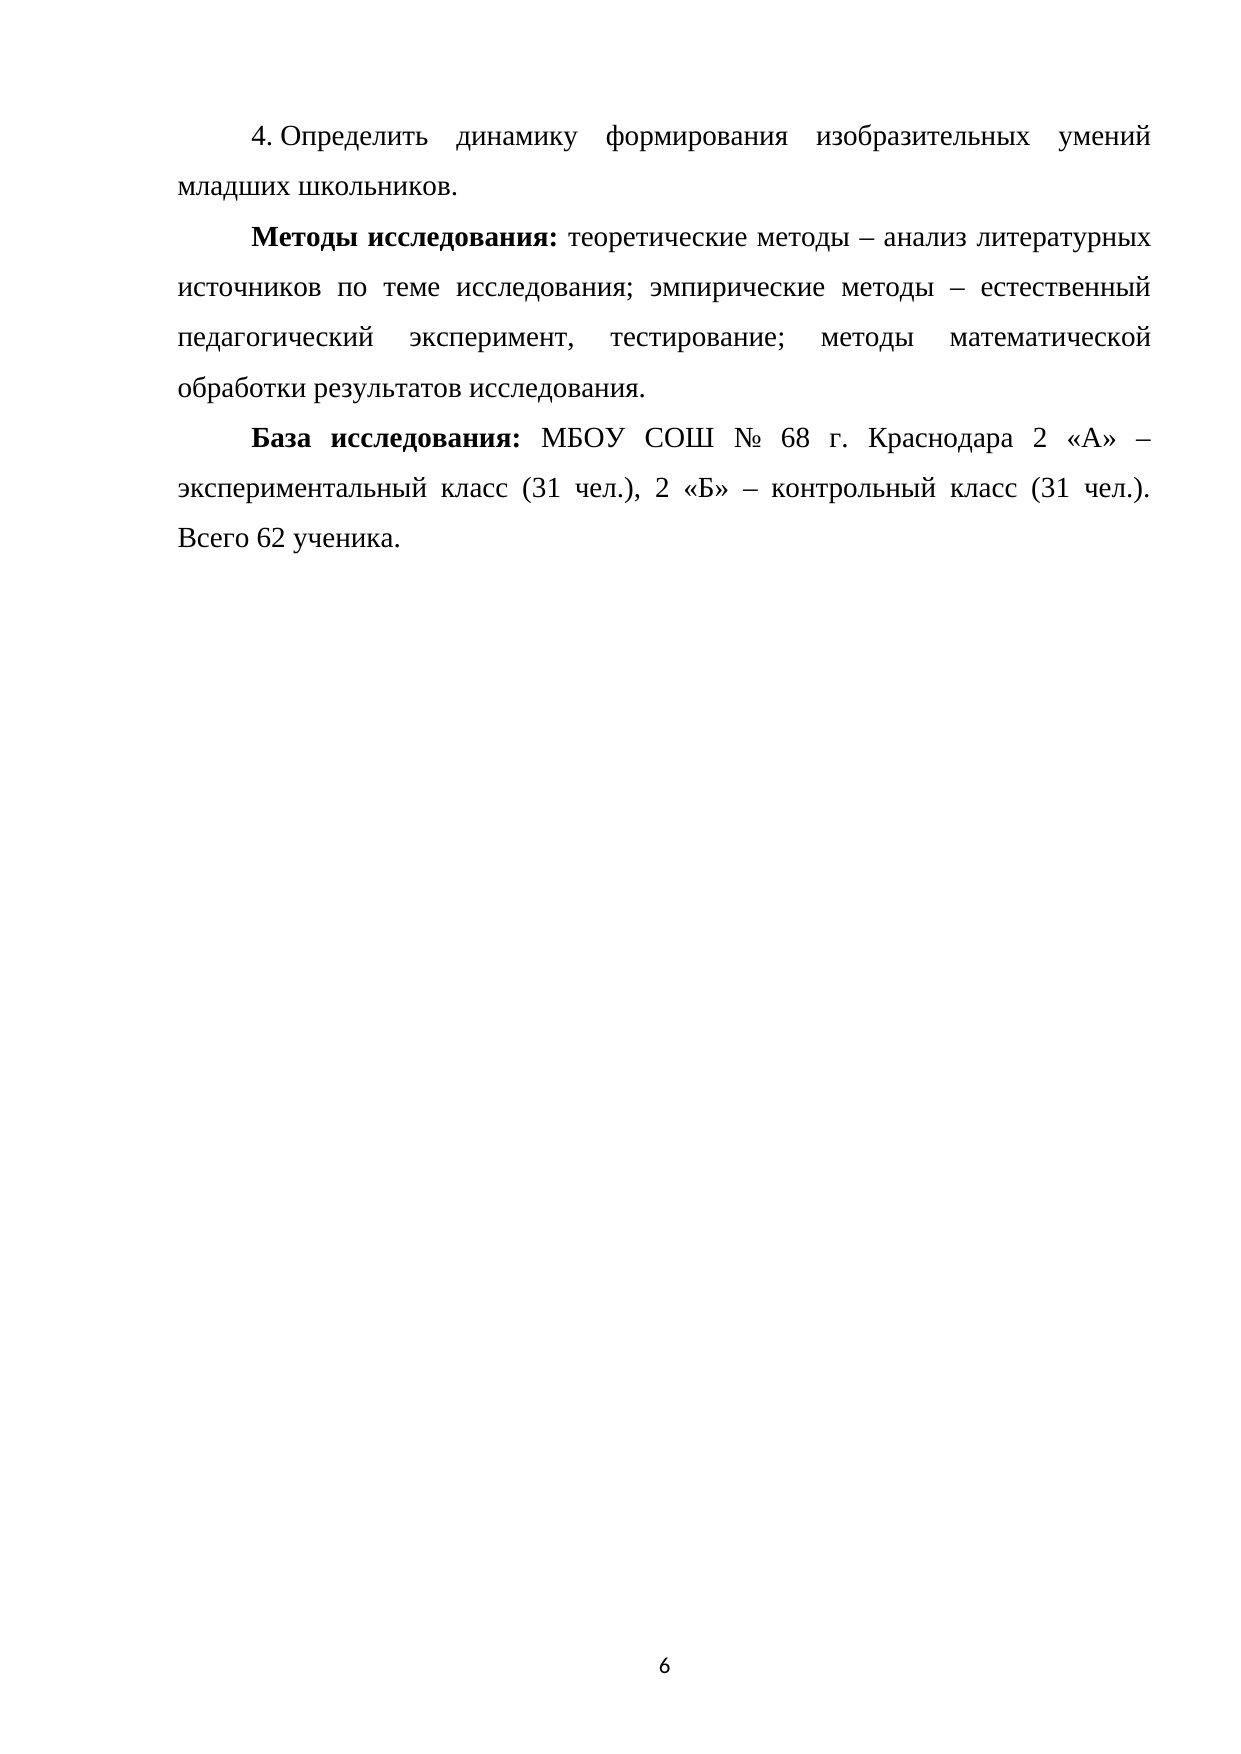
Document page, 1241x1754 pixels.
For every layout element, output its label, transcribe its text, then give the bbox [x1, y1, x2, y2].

text 4. Определить динамику формирования изобразительных умений младших школьников. [177, 118, 1152, 202]
text База исследования: МБОУ СОШ № 68 г. Краснодара 2 «А» – экспериментальный класс (31 чел.), 2 «Б» – контрольный класс (31 чел.). Всего 62 ученика. [177, 420, 1152, 554]
text Методы исследования: теоретические методы – анализ литературных источников по теме исследования; эмпирические методы – естественный педагогический эксперимент, тестирование; методы математической обработки результатов исследования. [177, 219, 1152, 403]
